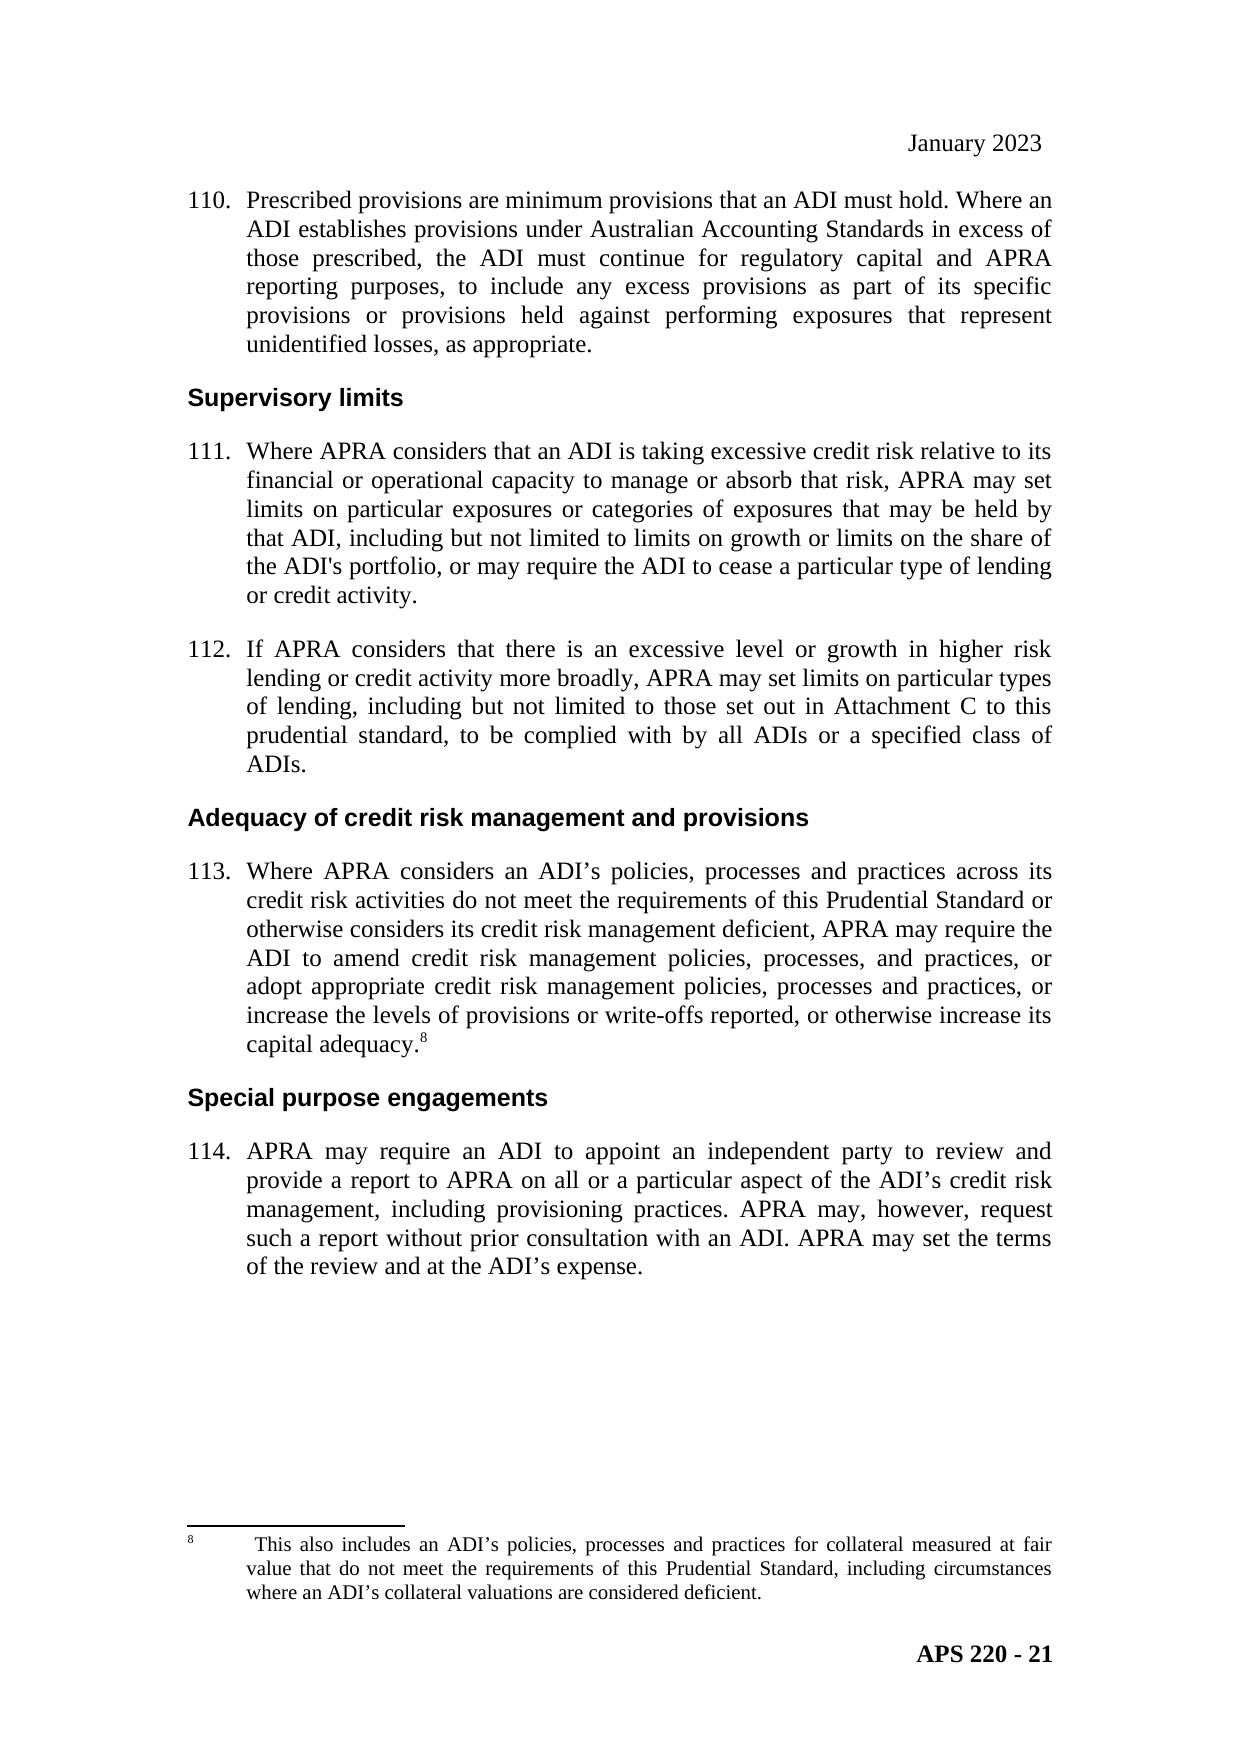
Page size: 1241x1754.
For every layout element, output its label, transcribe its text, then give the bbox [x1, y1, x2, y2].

text APRA may require an ADI to appoint an independent party to review and provide a report to APRA on all or a particular aspect of the ADI’s credit risk management, including provisioning practices. APRA may, however, request such a report without prior consultation with an ADI. APRA may set the terms of the review and at the ADI’s expense. [187, 1136, 1053, 1280]
subtitle Special purpose engagements [187, 1083, 1053, 1111]
text Where APRA considers that an ADI is taking excessive credit risk relative to its financial or operational capacity to manage or absorb that risk, APRA may set limits on particular exposures or categories of exposures that may be held by that ADI, including but not limited to limits on growth or limits on the share of the ADI's portfolio, or may require the ADI to cease a particular type of lending or credit activity. [187, 436, 1053, 609]
subtitle Supervisory limits [187, 383, 1053, 411]
text Prescribed provisions are minimum provisions that an ADI must hold. Where an ADI establishes provisions under Australian Accounting Standards in excess of those prescribed, the ADI must continue for regulatory capital and APRA reporting purposes, to include any excess provisions as part of its specific provisions or provisions held against performing exposures that represent unidentified losses, as appropriate. [187, 185, 1053, 358]
text If APRA considers that there is an excessive level or growth in higher risk lending or credit activity more broadly, APRA may set limits on particular types of lending, including but not limited to those set out in Attachment C to this prudential standard, to be complied with by all ADIs or a specified class of ADIs. [187, 634, 1053, 778]
subtitle Adequacy of credit risk management and provisions [187, 803, 1053, 831]
text Where APRA considers an ADI’s policies, processes and practices across its credit risk activities do not meet the requirements of this Prudential Standard or otherwise considers its credit risk management deficient, APRA may require the ADI to amend credit risk management policies, processes, and practices, or adopt appropriate credit risk management policies, processes and practices, or increase the levels of provisions or write-offs reported, or otherwise increase its capital adequacy. [187, 856, 1053, 1058]
